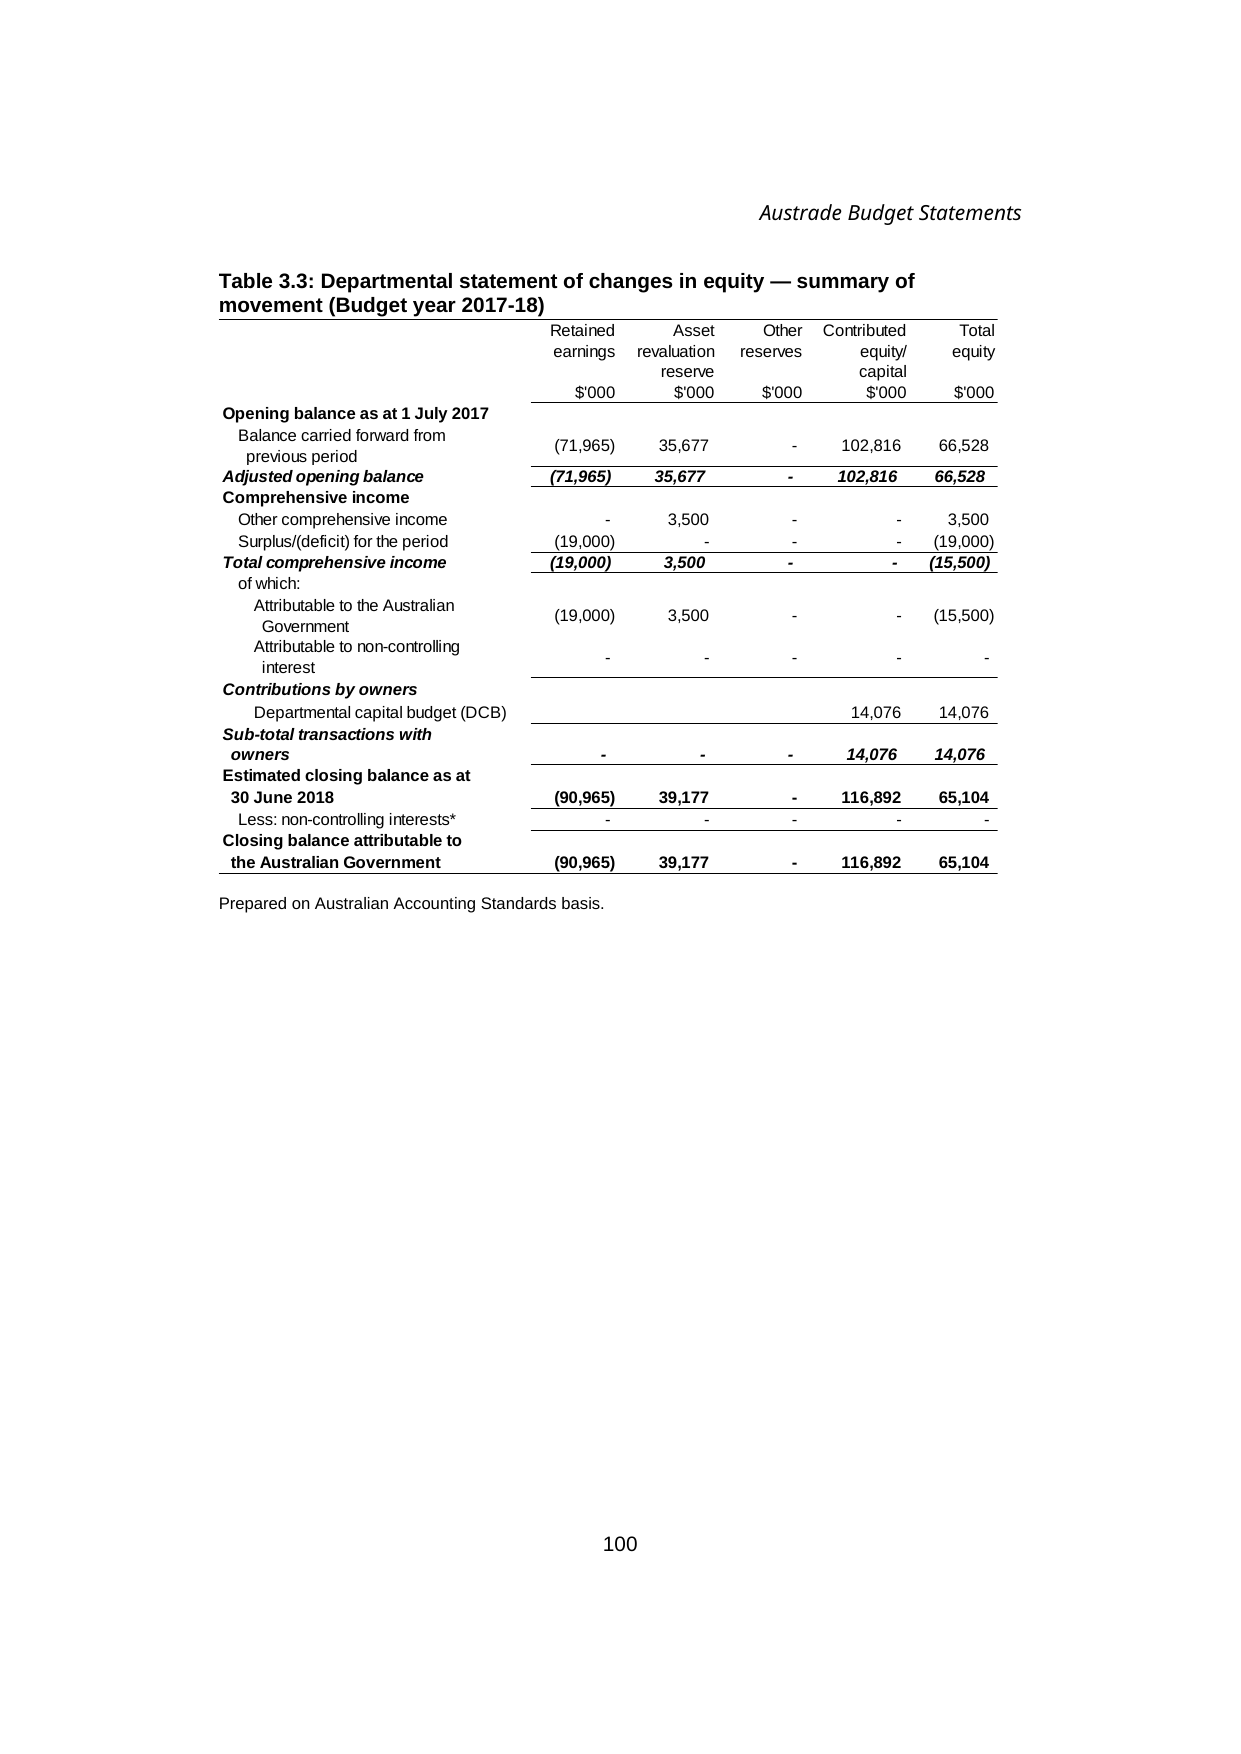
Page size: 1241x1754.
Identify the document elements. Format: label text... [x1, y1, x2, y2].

subtitle Table 3.3: Departmental statement of changes in equity — summary of movement (Budget year 2017-18) [218, 269, 1022, 317]
text Prepared on Australian Accounting Standards basis. [218, 893, 1022, 913]
